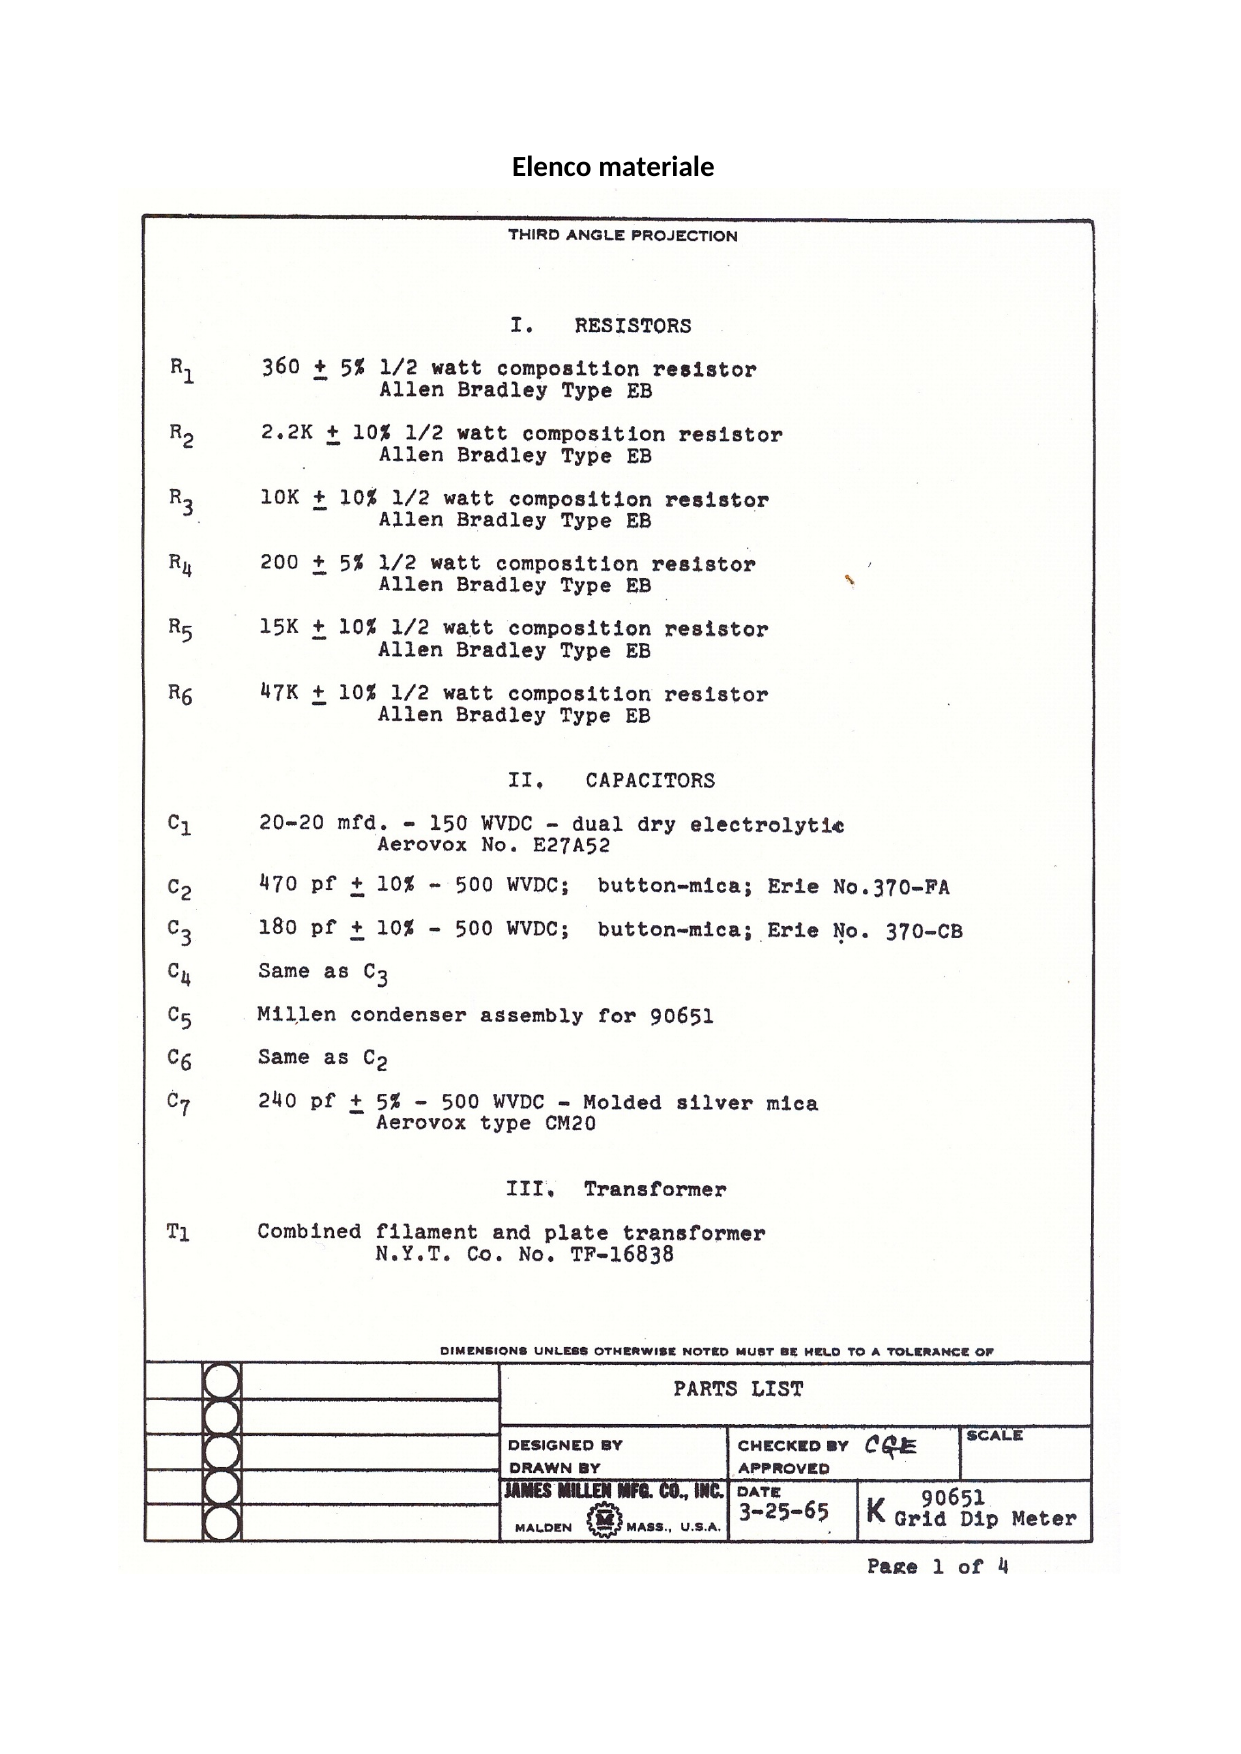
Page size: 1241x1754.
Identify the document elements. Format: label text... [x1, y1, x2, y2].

text Elenco materiale [118, 148, 1115, 183]
picture [118, 188, 1121, 1574]
